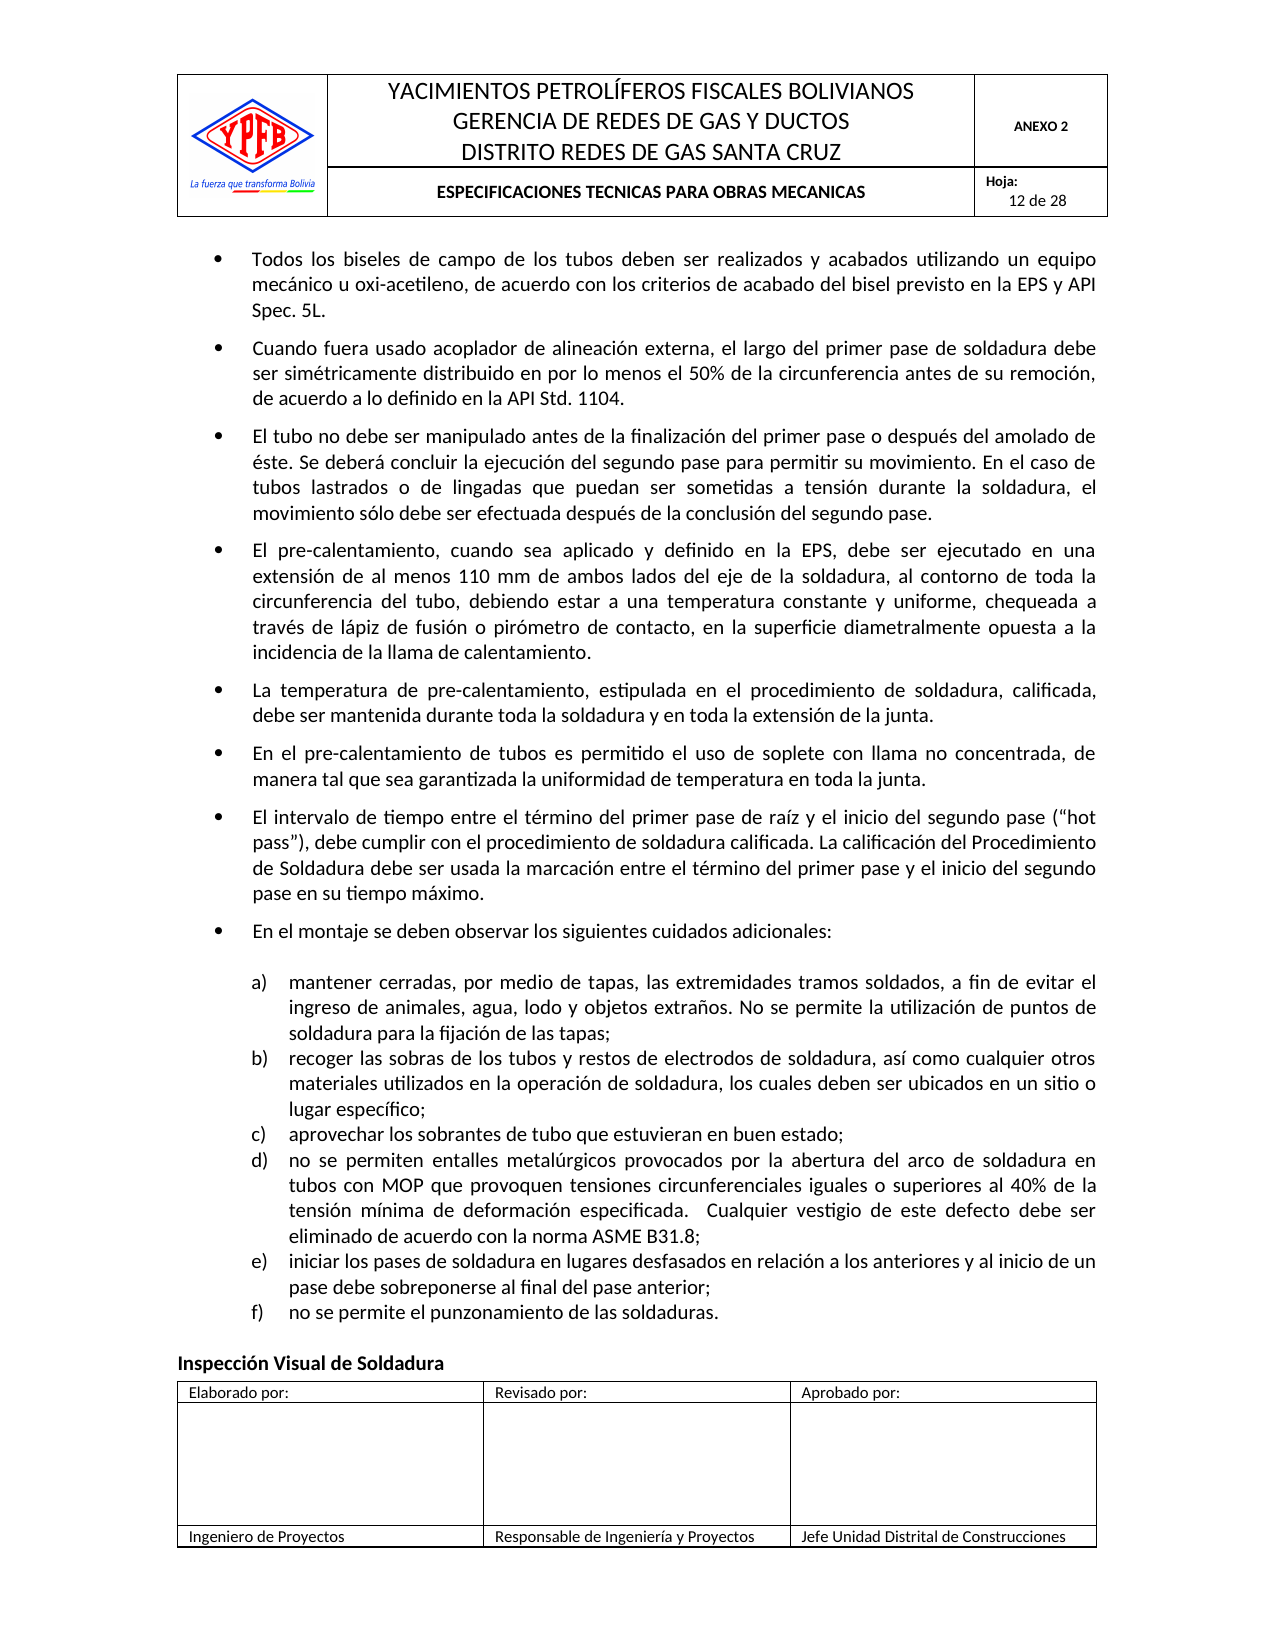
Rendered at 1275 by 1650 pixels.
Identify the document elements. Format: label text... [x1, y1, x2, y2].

picture [188, 93, 316, 198]
list En el pre-calentamiento de tubos es permitido el uso de soplete con llama no concentrada, de manera tal que sea garantizada la uniformidad de temperatura en toda la junta. [215, 741, 1098, 791]
list no se permite el punzonamiento de las soldaduras. [251, 1299, 1098, 1325]
list La temperatura de pre-calentamiento, estipulada en el procedimiento de soldadura, calificada, debe ser mantenida durante toda la soldadura y en toda la extensión de la junta. [215, 677, 1098, 728]
text Inspección Visual de Soldadura [177, 1350, 1098, 1376]
list Todos los biseles de campo de los tubos deben ser realizados y acabados utilizando un equipo mecánico u oxi-acetileno, de acuerdo con los criterios de acabado del bisel previsto en la EPS y API Spec. 5L. [214, 246, 1098, 322]
list recoger las sobras de los tubos y restos de electrodos de soldadura, así como cualquier otros materiales utilizados en la operación de soldadura, los cuales deben ser ubicados en un sitio o lugar específico; [251, 1045, 1098, 1121]
list no se permiten entalles metalúrgicos provocados por la abertura del arco de soldadura en tubos con MOP que provoquen tensiones circunferenciales iguales o superiores al 40% de la tensión mínima de deformación especificada. Cualquier vestigio de este defecto debe ser eliminado de acuerdo con la norma ASME B31.8; [251, 1147, 1098, 1248]
list En el montaje se deben observar los siguientes cuidados adicionales: [215, 918, 1098, 943]
list aprovechar los sobrantes de tubo que estuvieran en buen estado; [251, 1121, 1098, 1147]
list Cuando fuera usado acoplador de alineación externa, el largo del primer pase de soldadura debe ser simétricamente distribuido en por lo menos el 50% de la circunferencia antes de su remoción, de acuerdo a lo definido en la API Std. 1104. [215, 335, 1098, 411]
list iniciar los pases de soldadura en lugares desfasados en relación a los anteriores y al inicio de un pase debe sobreponerse al final del pase anterior; [251, 1248, 1098, 1299]
list El pre-calentamiento, cuando sea aplicado y definido en la EPS, debe ser ejecutado en una extensión de al menos 110 mm de ambos lados del eje de la soldadura, al contorno de toda la circunferencia del tubo, debiendo estar a una temperatura constante y uniforme, chequeada a través de lápiz de fusión o pirómetro de contacto, en la superficie diametralmente opuesta a la incidencia de la llama de calentamiento. [215, 538, 1098, 665]
list El intervalo de tiempo entre el término del primer pase de raíz y el inicio del segundo pase (“hot pass”), debe cumplir con el procedimiento de soldadura calificada. La calificación del Procedimiento de Soldadura debe ser usada la marcación entre el término del primer pase y el inicio del segundo pase en su tiempo máximo. [215, 804, 1098, 906]
list El tubo no debe ser manipulado antes de la finalización del primer pase o después del amolado de éste. Se deberá concluir la ejecución del segundo pase para permitir su movimiento. En el caso de tubos lastrados o de lingadas que puedan ser sometidas a tensión durante la soldadura, el movimiento sólo debe ser efectuada después de la conclusión del segundo pase. [215, 423, 1098, 525]
list mantener cerradas, por medio de tapas, las extremidades tramos soldados, a fin de evitar el ingreso de animales, agua, lodo y objetos extraños. No se permite la utilización de puntos de soldadura para la fijación de las tapas; [251, 969, 1098, 1045]
